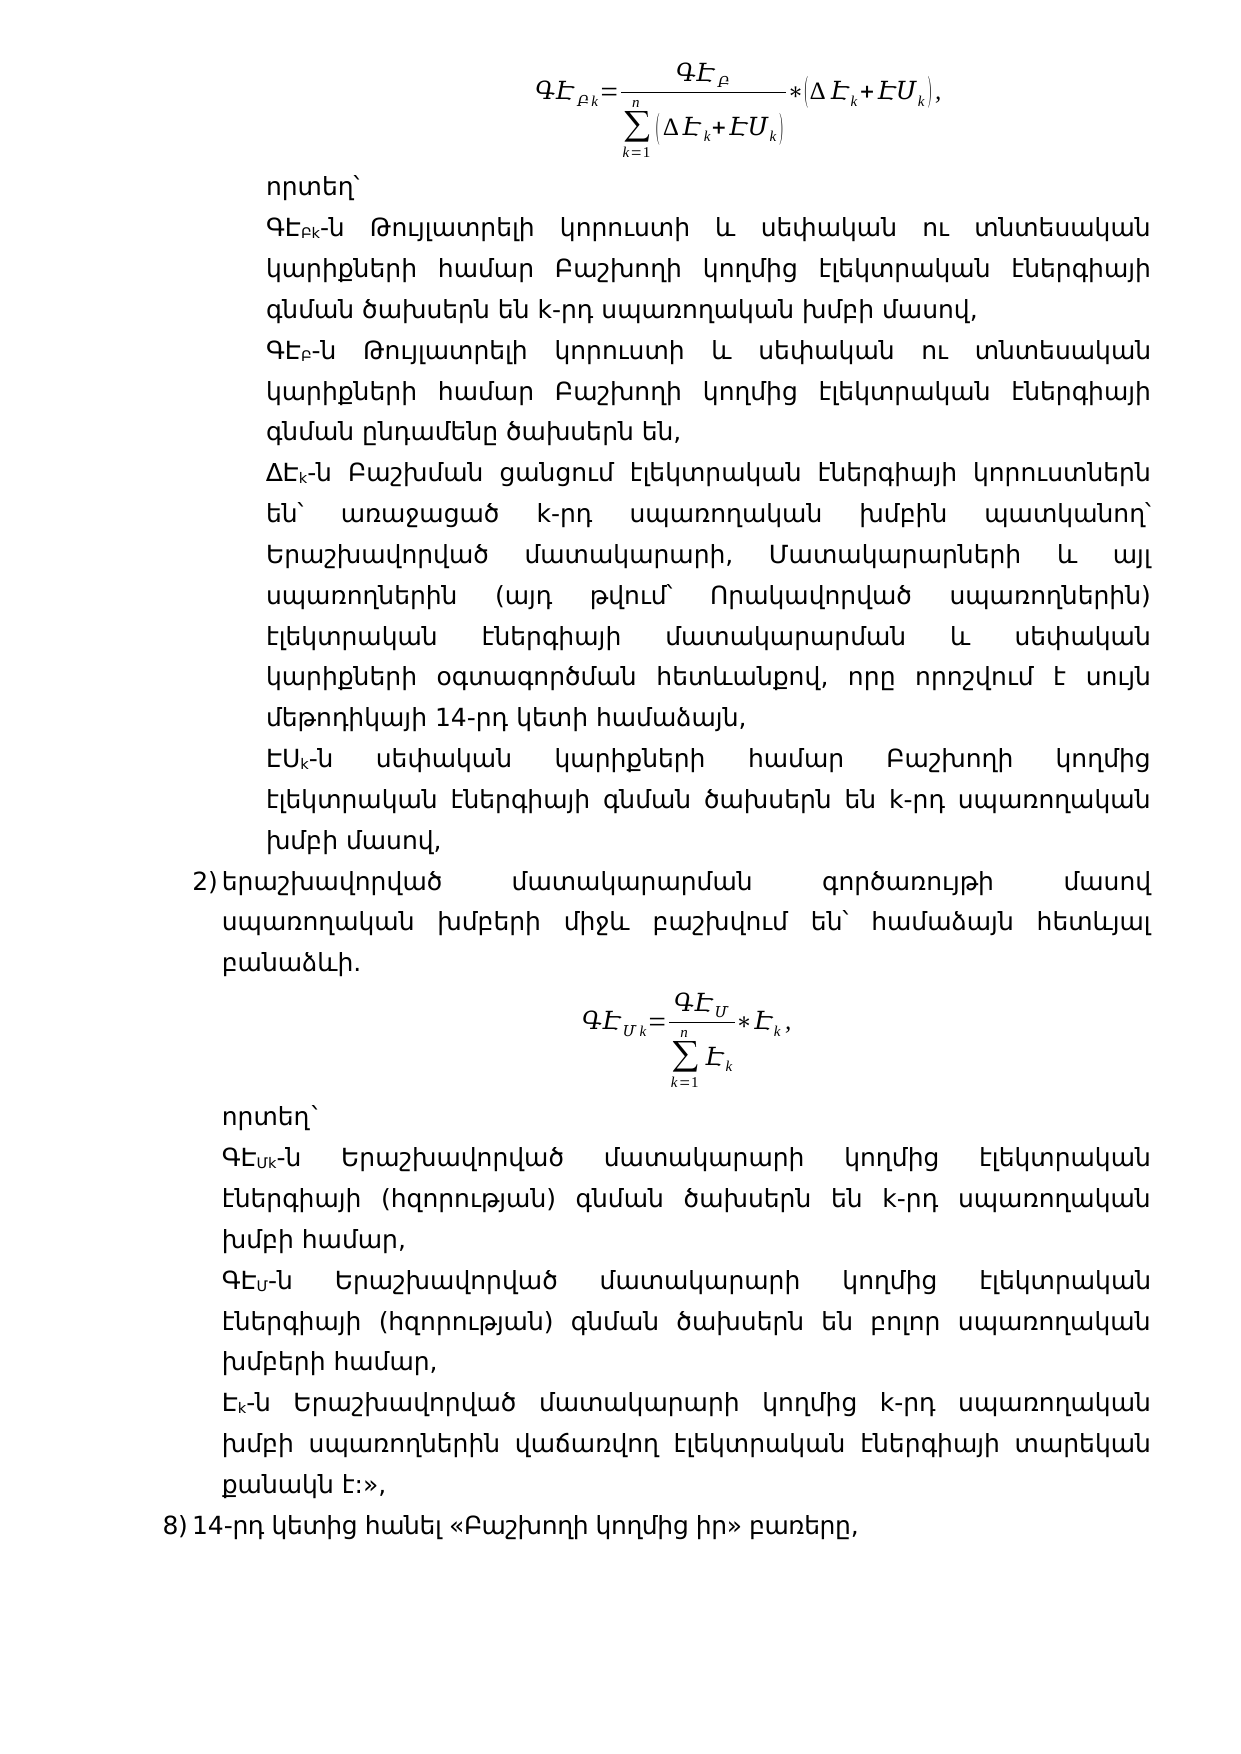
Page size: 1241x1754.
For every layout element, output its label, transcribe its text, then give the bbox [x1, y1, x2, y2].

list ԳԷԲ-ն Թույլատրելի կորուստի և սեփական ու տնտեսական կարիքների համար Բաշխողի կողմից էլեկտրական էներգիայի գնման ընդամենը ծախսերն են, [266, 336, 1152, 447]
text ԳԷՄk-ն Երաշխավորված մատակարարի կողմից էլեկտրական էներգիայի (հզորության) գնման ծախսերն են k-րդ սպառողական խմբի համար, [222, 1143, 1152, 1254]
text Էk-ն Երաշխավորված մատակարարի կողմից k-րդ սպառողական խմբի սպառողներին վաճառվող էլեկտրական էներգիայի տարեկան քանակն է:», [222, 1388, 1152, 1499]
list ԳԷԲk-ն Թույլատրելի կորուստի և սեփական ու տնտեսական կարիքների համար Բաշխողի կողմից էլեկտրական էներգիայի գնման ծախսերն են k-րդ սպառողական խմբի մասով, [266, 213, 1152, 324]
list ∆Էk-ն Բաշխման ցանցում էլեկտրական էներգիայի կորուստներն են՝ առաջացած k-րդ սպառողական խմբին պատկանող՝ Երաշխավորված մատակարարի, Մատակարարների և այլ սպառողներին (այդ թվում՝ Որակավորված սպառողներին) էլեկտրական էներգիայի մատակարարման և սեփական կարիքների օգտագործման հետևանքով, որը որոշվում է սույն մեթոդիկայի 14-րդ կետի համաձայն, [266, 458, 1152, 732]
list ԷՍk-ն սեփական կարիքների համար Բաշխողի կողմից էլեկտրական էներգիայի գնման ծախսերն են k-րդ սպառողական խմբի մասով, [266, 744, 1152, 855]
text որտեղ` [222, 1103, 1152, 1132]
list երաշխավորված մատակարարման գործառույթի մասով սպառողական խմբերի միջև բաշխվում են՝ համաձայն հետևյալ բանաձևի. [192, 867, 1152, 977]
list որտեղ՝ [266, 172, 1152, 202]
list 14-րդ կետից հանել «Բաշխողի կողմից իր» բառերը, [162, 1511, 1152, 1540]
text ԳԷՄ-ն Երաշխավորված մատակարարի կողմից էլեկտրական էներգիայի (հզորության) գնման ծախսերն են բոլոր սպառողական խմբերի համար, [222, 1266, 1152, 1377]
